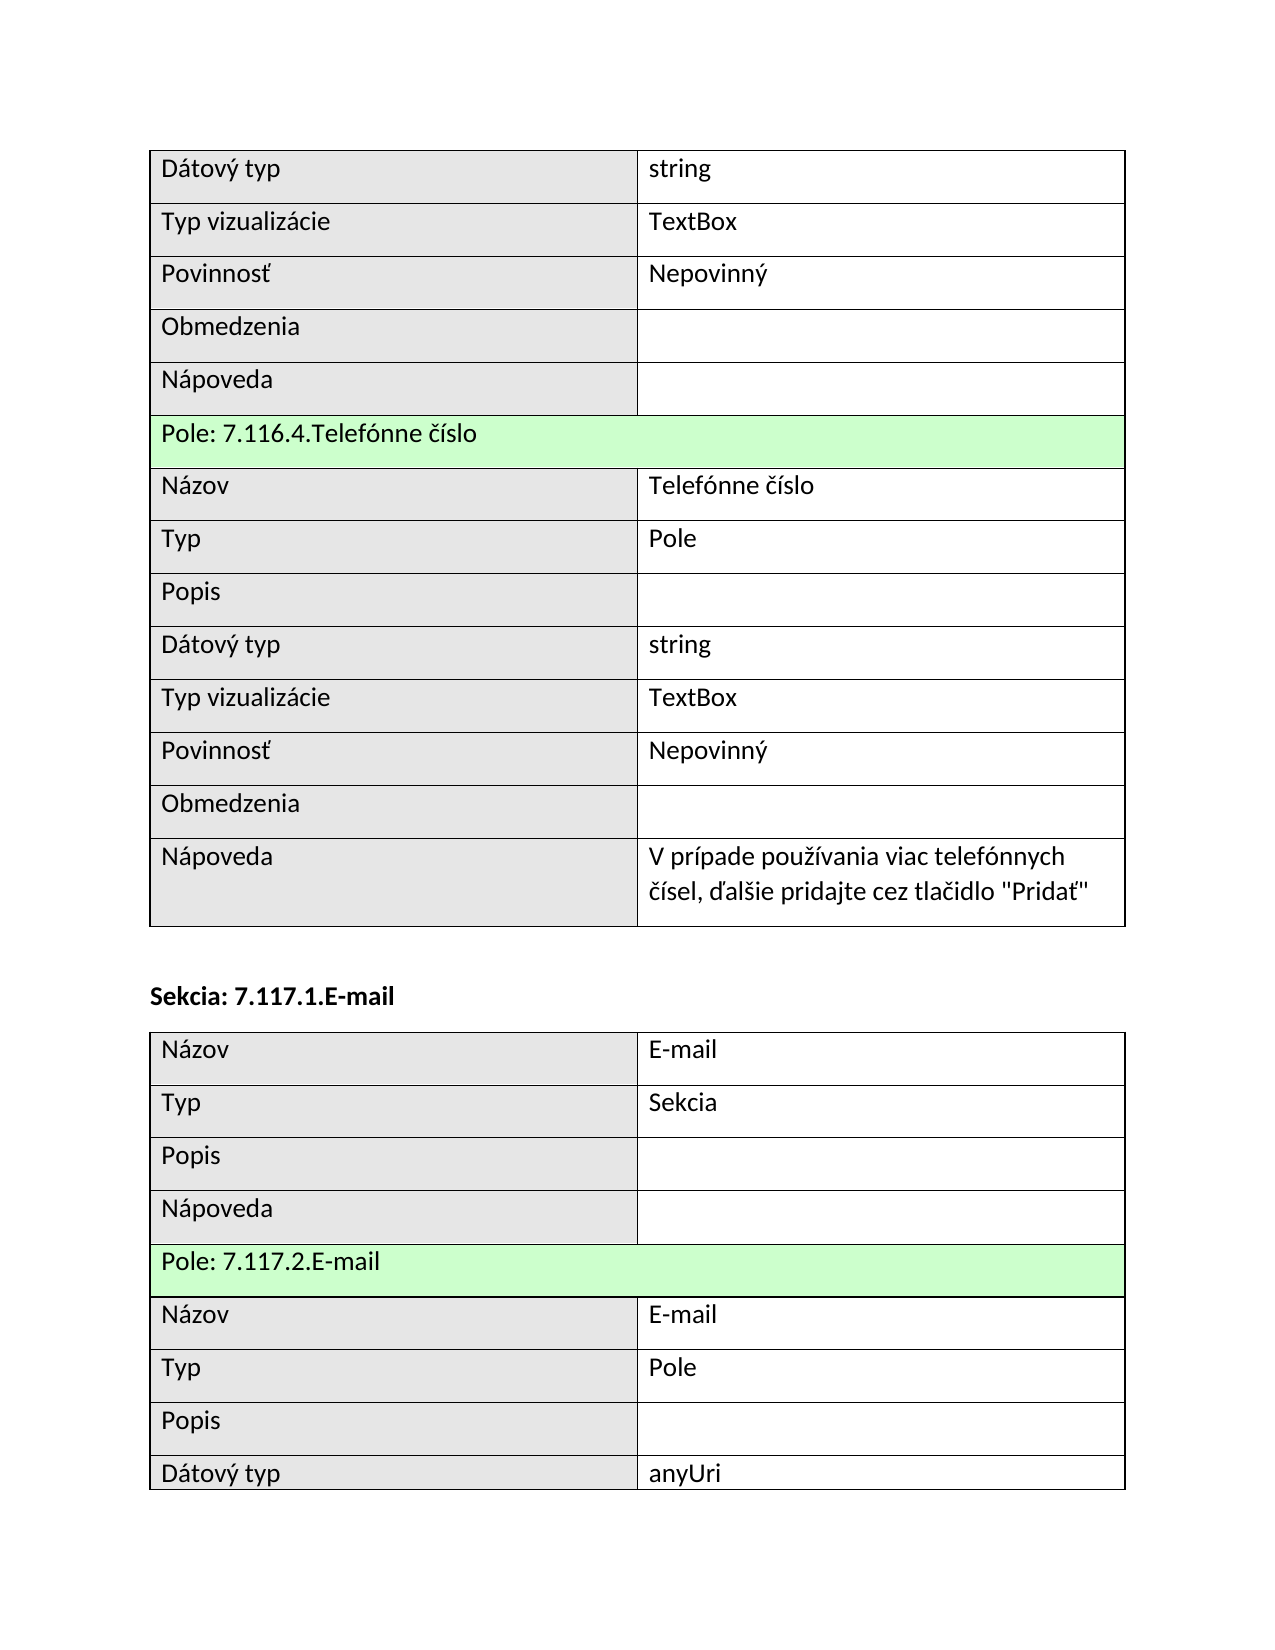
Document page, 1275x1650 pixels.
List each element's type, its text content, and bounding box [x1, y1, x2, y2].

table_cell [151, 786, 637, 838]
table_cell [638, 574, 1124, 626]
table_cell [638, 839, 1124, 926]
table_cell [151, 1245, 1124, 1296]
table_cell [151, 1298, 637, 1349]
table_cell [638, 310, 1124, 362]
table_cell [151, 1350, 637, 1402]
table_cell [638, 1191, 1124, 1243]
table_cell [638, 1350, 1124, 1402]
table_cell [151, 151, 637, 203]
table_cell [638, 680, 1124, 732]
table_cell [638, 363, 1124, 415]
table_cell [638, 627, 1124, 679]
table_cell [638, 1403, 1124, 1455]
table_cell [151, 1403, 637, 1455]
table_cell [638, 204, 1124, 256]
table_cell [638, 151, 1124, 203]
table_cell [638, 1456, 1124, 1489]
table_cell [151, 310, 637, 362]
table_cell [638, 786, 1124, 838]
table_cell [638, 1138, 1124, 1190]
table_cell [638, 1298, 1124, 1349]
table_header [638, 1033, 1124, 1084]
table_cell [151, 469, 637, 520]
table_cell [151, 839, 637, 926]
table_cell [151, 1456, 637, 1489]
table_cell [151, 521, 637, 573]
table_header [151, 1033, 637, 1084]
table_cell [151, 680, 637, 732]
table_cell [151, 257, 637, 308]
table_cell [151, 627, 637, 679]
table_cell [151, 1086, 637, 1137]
text Sekcia: 7.117.1.E-mail [150, 979, 1125, 1012]
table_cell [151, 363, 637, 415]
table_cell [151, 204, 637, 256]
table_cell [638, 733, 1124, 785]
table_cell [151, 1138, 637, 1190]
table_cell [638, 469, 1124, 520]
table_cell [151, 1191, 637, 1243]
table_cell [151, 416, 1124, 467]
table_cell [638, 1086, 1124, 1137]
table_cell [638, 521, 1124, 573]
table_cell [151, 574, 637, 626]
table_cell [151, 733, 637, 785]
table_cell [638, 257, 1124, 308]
